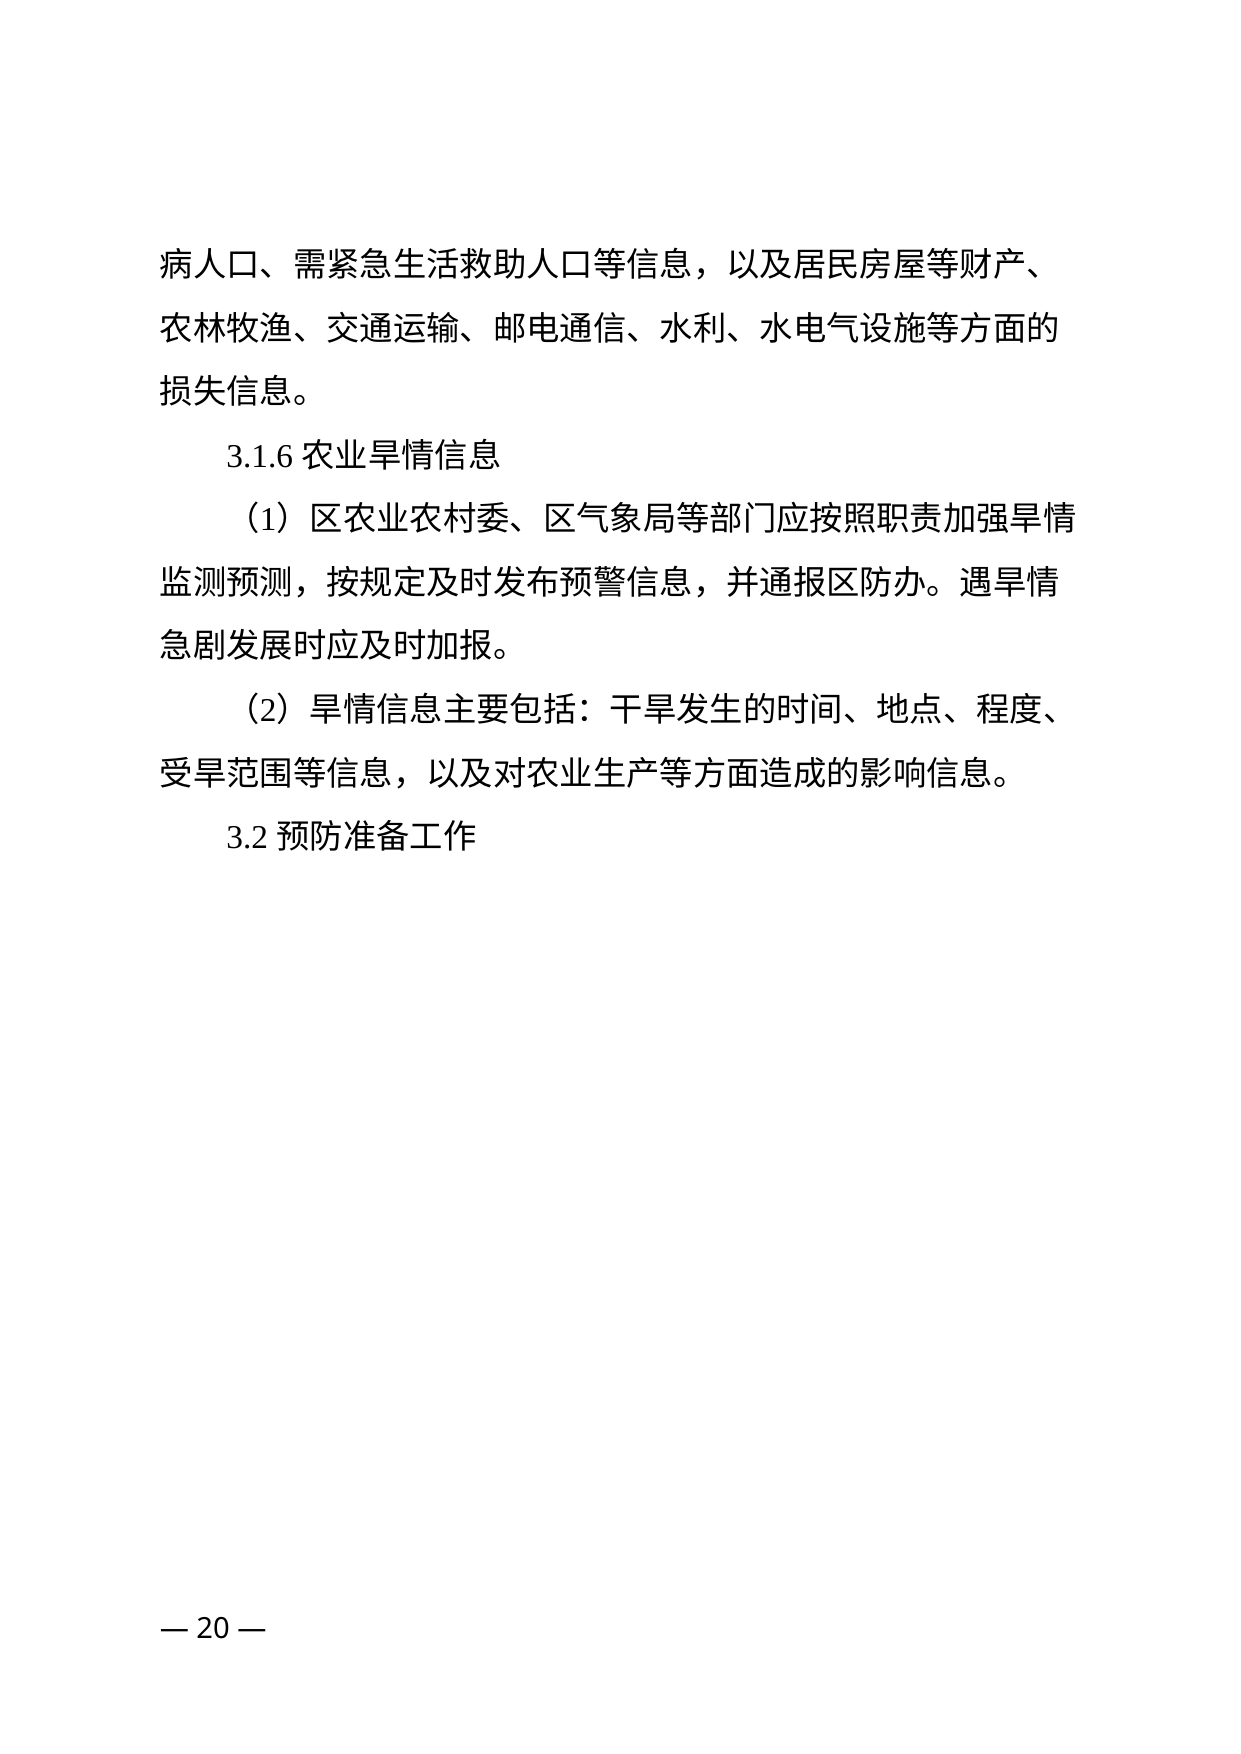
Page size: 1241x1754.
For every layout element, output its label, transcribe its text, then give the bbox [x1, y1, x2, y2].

text （1）区农业农村委、区气象局等部门应按照职责加强旱情监测预测，按规定及时发布预警信息，并通报区防办。遇旱情急剧发展时应及时加报。 [159, 484, 1081, 675]
text 3.1.6 农业旱情信息 [159, 421, 1081, 484]
text （2）旱情信息主要包括：干旱发生的时间、地点、程度、受旱范围等信息，以及对农业生产等方面造成的影响信息。 [159, 675, 1081, 802]
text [159, 230, 1081, 421]
text 3.2 预防准备工作 [159, 802, 1081, 866]
